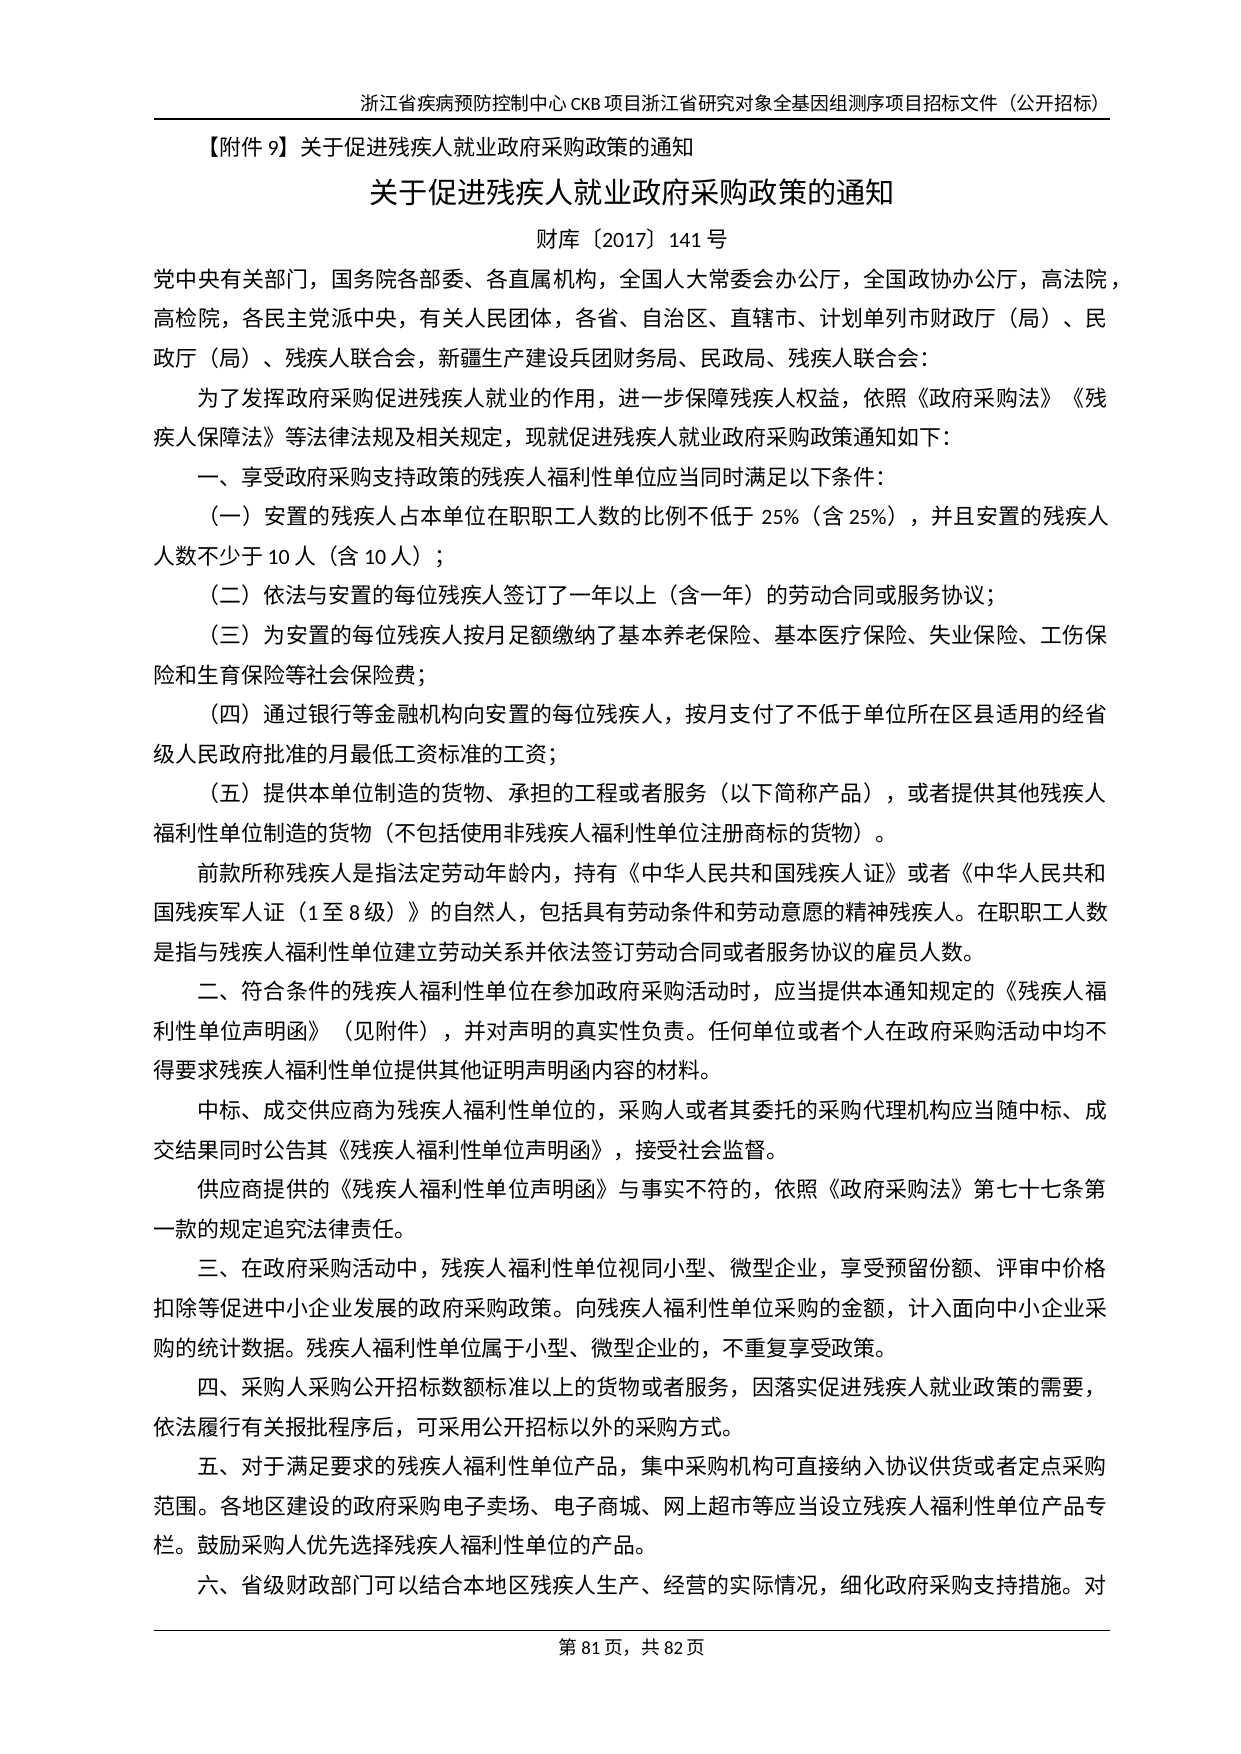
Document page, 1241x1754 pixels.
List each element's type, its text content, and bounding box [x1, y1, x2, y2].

text 中标、成交供应商为残疾人福利性单位的，采购人或者其委托的采购代理机构应当随中标、成交结果同时公告其《残疾人福利性单位声明函》，接受社会监督。 [153, 1093, 1110, 1164]
text （五）提供本单位制造的货物、承担的工程或者服务（以下简称产品），或者提供其他残疾人福利性单位制造的货物（不包括使用非残疾人福利性单位注册商标的货物）。 [153, 776, 1110, 848]
text 五、对于满足要求的残疾人福利性单位产品，集中采购机构可直接纳入协议供货或者定点采购范围。各地区建设的政府采购电子卖场、电子商城、网上超市等应当设立残疾人福利性单位产品专栏。鼓励采购人优先选择残疾人福利性单位的产品。 [153, 1449, 1110, 1560]
text （二）依法与安置的每位残疾人签订了一年以上（含一年）的劳动合同或服务协议； [153, 578, 1110, 610]
text 一、享受政府采购支持政策的残疾人福利性单位应当同时满足以下条件： [153, 460, 1110, 491]
text 关于促进残疾人就业政府采购政策的通知 [153, 169, 1110, 212]
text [153, 1568, 1110, 1600]
text 前款所称残疾人是指法定劳动年龄内，持有《中华人民共和国残疾人证》或者《中华人民共和国残疾军人证（1至8级）》的自然人，包括具有劳动条件和劳动意愿的精神残疾人。在职职工人数是指与残疾人福利性单位建立劳动关系并依法签订劳动合同或者服务协议的雇员人数。 [153, 856, 1110, 966]
text （四）通过银行等金融机构向安置的每位残疾人，按月支付了不低于单位所在区县适用的经省级人民政府批准的月最低工资标准的工资； [153, 697, 1110, 768]
text 二、符合条件的残疾人福利性单位在参加政府采购活动时，应当提供本通知规定的《残疾人福利性单位声明函》（见附件），并对声明的真实性负责。任何单位或者个人在政府采购活动中均不得要求残疾人福利性单位提供其他证明声明函内容的材料。 [153, 974, 1110, 1085]
text 党中央有关部门，国务院各部委、各直属机构，全国人大常委会办公厅，全国政协办公厅，高法院，高检院，各民主党派中央，有关人民团体，各省、自治区、直辖市、计划单列市财政厅（局）、民政厅（局）、残疾人联合会，新疆生产建设兵团财务局、民政局、残疾人联合会： [153, 262, 1110, 373]
text 为了发挥政府采购促进残疾人就业的作用，进一步保障残疾人权益，依照《政府采购法》《残疾人保障法》等法律法规及相关规定，现就促进残疾人就业政府采购政策通知如下： [153, 381, 1110, 452]
text 三、在政府采购活动中，残疾人福利性单位视同小型、微型企业，享受预留份额、评审中价格扣除等促进中小企业发展的政府采购政策。向残疾人福利性单位采购的金额，计入面向中小企业采购的统计数据。残疾人福利性单位属于小型、微型企业的，不重复享受政策。 [153, 1251, 1110, 1362]
text 四、采购人采购公开招标数额标准以上的货物或者服务，因落实促进残疾人就业政策的需要，依法履行有关报批程序后，可采用公开招标以外的采购方式。 [153, 1370, 1110, 1441]
text （一）安置的残疾人占本单位在职职工人数的比例不低于25%（含25%），并且安置的残疾人人数不少于10人（含10人）； [153, 499, 1110, 571]
text 供应商提供的《残疾人福利性单位声明函》与事实不符的，依照《政府采购法》第七十七条第一款的规定追究法律责任。 [153, 1172, 1110, 1243]
subtitle 【附件9】关于促进残疾人就业政府采购政策的通知 [153, 130, 1110, 162]
text （三）为安置的每位残疾人按月足额缴纳了基本养老保险、基本医疗保险、失业保险、工伤保险和生育保险等社会保险费； [153, 618, 1110, 689]
text 财库〔2017〕141号 [153, 222, 1110, 254]
